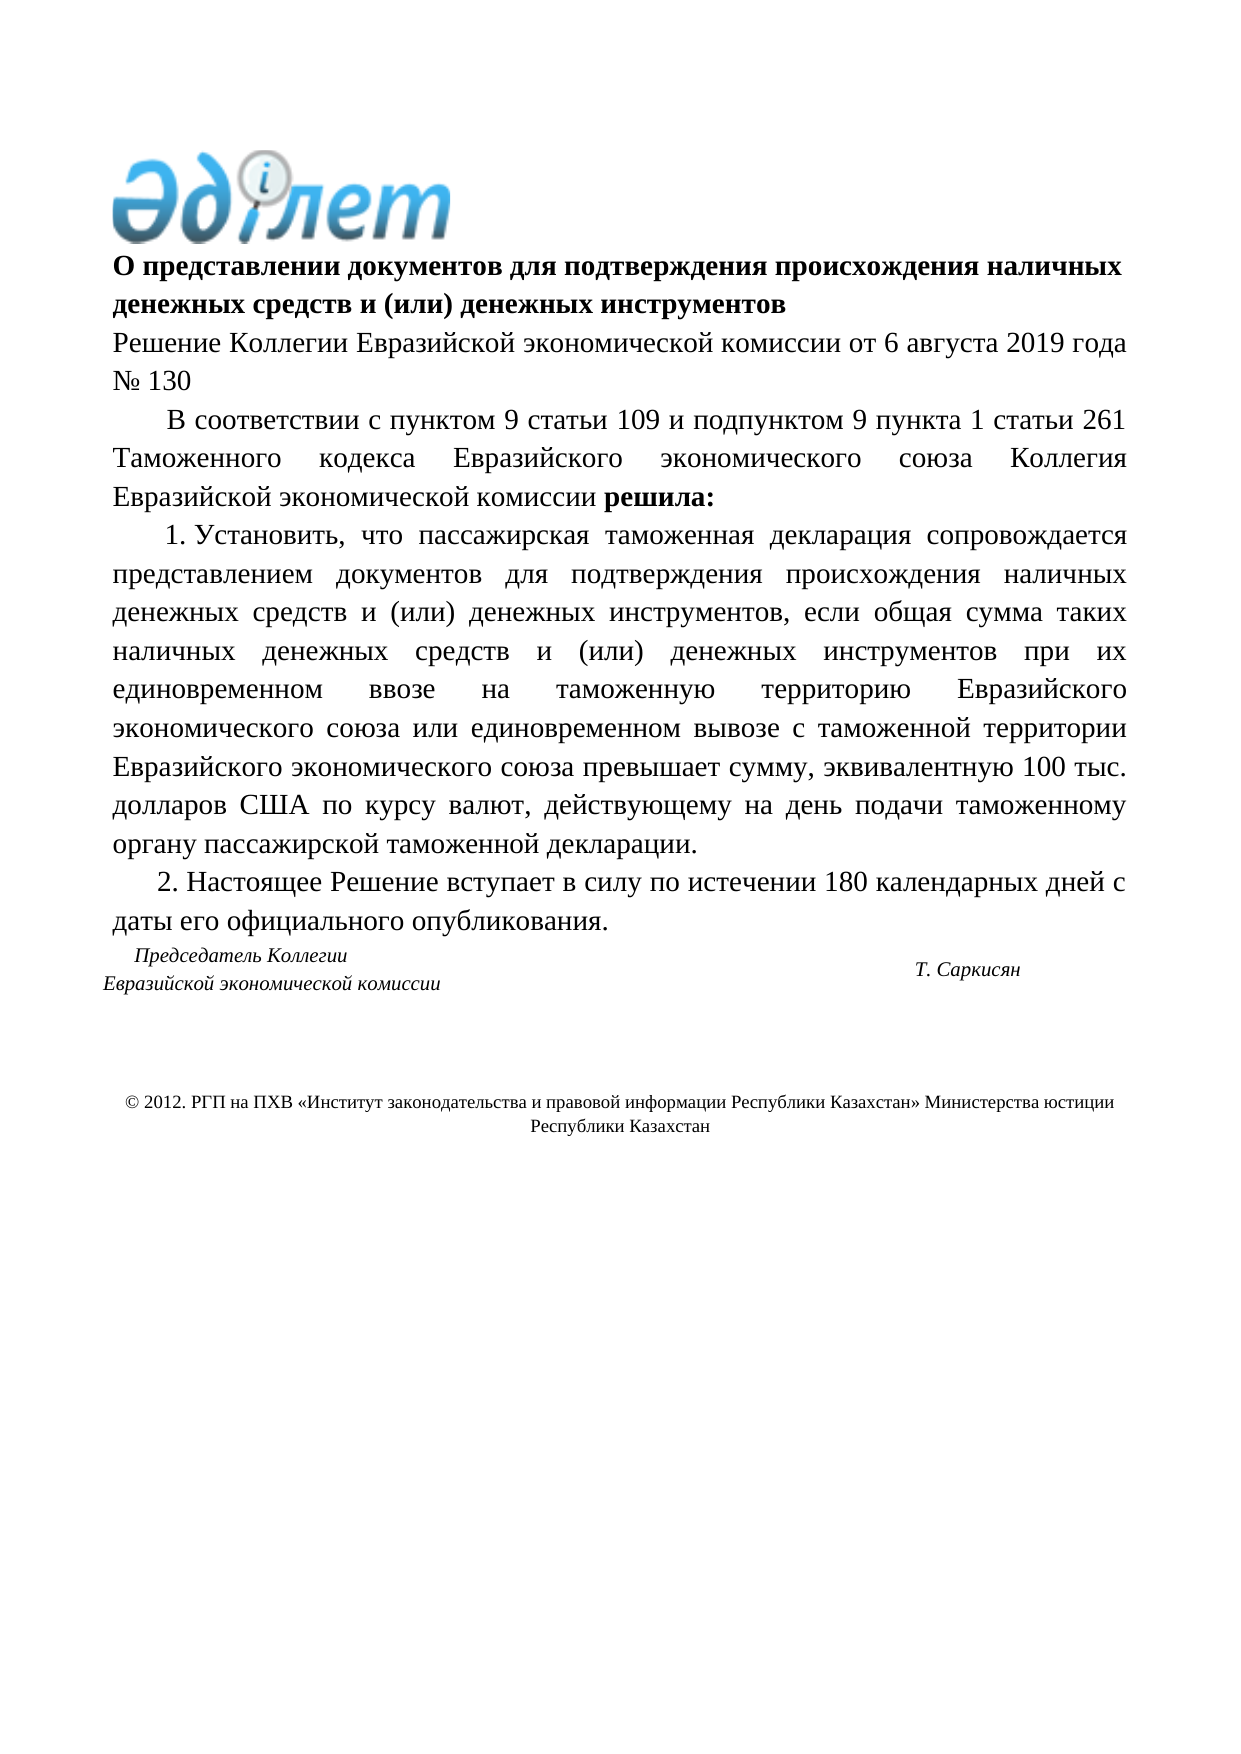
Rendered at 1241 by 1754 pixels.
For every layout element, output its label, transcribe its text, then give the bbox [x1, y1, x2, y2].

table_header Председатель Коллегии Евразийской экономической комиссии [101, 941, 913, 1000]
text О представлении документов для подтверждения происхождения наличных денежных средств и (или) денежных инструментов [112, 248, 1128, 320]
text В соответствии с пунктом 9 статьи 109 и подпунктом 9 пункта 1 статьи 261 Таможенного кодекса Евразийского экономического союза Коллегия Евразийской экономической комиссии решила: [112, 402, 1128, 512]
picture [112, 150, 451, 244]
table_header Т. Саркисян [913, 941, 1240, 1000]
text Решение Коллегии Евразийской экономической комиссии от 6 августа 2019 года № 130 [112, 325, 1128, 397]
text © 2012. РГП на ПХВ «Институт законодательства и правовой информации Республики Казахстан» Министерства юстиции Республики Казахстан [112, 1091, 1128, 1137]
text 2. Настоящее Решение вступает в силу по истечении 180 календарных дней с даты его официального опубликования. [112, 864, 1128, 936]
text 1. Установить, что пассажирская таможенная декларация сопровождается представлением документов для подтверждения происхождения наличных денежных средств и (или) денежных инструментов, если общая сумма таких наличных денежных средств и (или) денежных инструментов при их единовременном ввозе на таможенную территорию Евразийского экономического союза или единовременном вывозе с таможенной территории Евразийского экономического союза превышает сумму, эквивалентную 100 тыс. долларов США по курсу валют, действующему на день подачи таможенному органу пассажирской таможенной декларации. [112, 517, 1128, 859]
